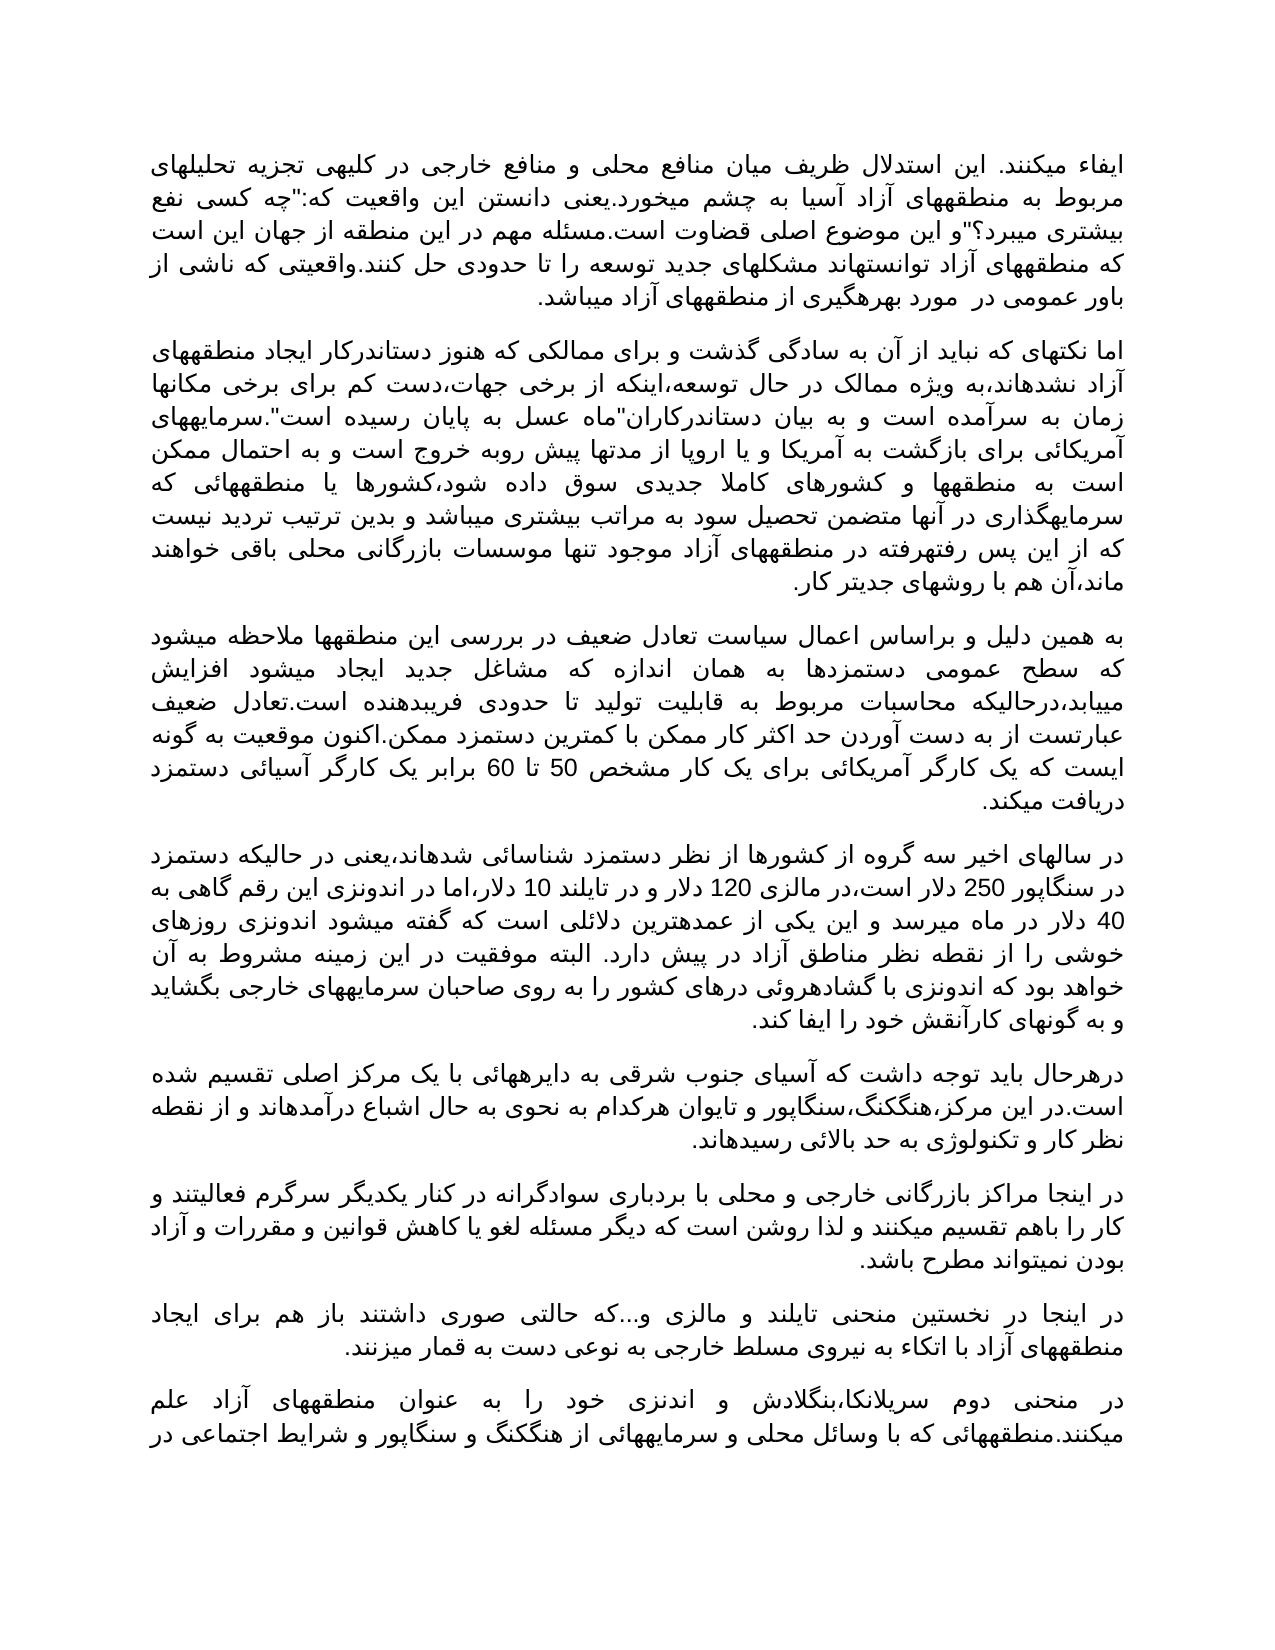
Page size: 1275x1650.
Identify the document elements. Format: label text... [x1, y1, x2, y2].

text اما نکته‏ای که نباید از آن به سادگی گذشت و برای‏ ممالکی که هنوز دست‏اندرکار ایجاد منطقه‏های آزاد نشده‏اند،به ویژه ممالک در حال توسعه،این‏که از برخی‏ جهات،دست کم برای برخی مکان‏ها زمان به سرآمده‏ است و به بیان دست‏اندرکاران‏"ماه عسل به پایان رسیده‏ است‏".سرمایه‏های آمریکائی برای بازگشت به آمریکا و یا اروپا از مدتها پیش روبه خروج است و به احتمال ممکن‏ است به منطقه‏ها و کشورهای کاملا جدیدی سوق داده‏ شود،کشورها یا منطقه‏هائی که سرمایه‏گذاری در آنها متضمن تحصیل سود به مراتب بیشتری می‏باشد و بدین‏ ترتیب تردید نیست که از این پس رفته‏رفته در منطقه‏های آزاد موجود تنها موسسات بازرگانی محلی باقی‏ خواهند ماند،آن هم با روش‏های جدی‏تر کار. [150, 336, 1125, 596]
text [150, 1386, 1125, 1447]
text به همین دلیل و براساس اعمال سیاست تعادل ضعیف‏ در بررسی این منطقه‏ها ملاحظه می‏شود که سطح عمومی‏ دستمزدها به همان اندازه که مشاغل جدید ایجاد می‏شود افزایش می‏یابد،درحالی‏که محاسبات مربوط به قابلیت‏ تولید تا حدودی فریب‏دهنده است.تعادل ضعیف‏ عبارتست از به دست آوردن حد اکثر کار ممکن با کمترین‏ دستمزد ممکن.اکنون موقعیت به گونه ایست که یک‏ کارگر آمریکائی برای یک کار مشخص 50 تا 60 برابر یک‏ کارگر آسیائی دستمزد دریافت می‏کند. [150, 621, 1125, 815]
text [150, 150, 1125, 311]
text در سال‏های اخیر سه گروه از کشورها از نظر دستمزد شناسائی شده‏اند،یعنی در حالیکه دستمزد در سنگاپور 250 دلار است،در مالزی 120 دلار و در تایلند 10 دلار،اما در اندونزی این رقم گاهی به 40 دلار در ماه می‏رسد و این‏ یکی از عمده‏ترین دلائلی است که گفته می‏شود اندونزی‏ روزهای خوشی را از نقطه نظر مناطق آزاد در پیش دارد. البته موفقیت در این زمینه مشروط به آن خواهد بود که‏ اندونزی با گشاده‏روئی درهای کشور را به روی صاحبان‏ سرمایه‏های خارجی بگشاید و به گونه‏ای کارآنقش خود را ایفا کند. [150, 840, 1125, 1034]
text در این‏جا مراکز بازرگانی خارجی و محلی با بردباری‏ سوادگرانه در کنار یکدیگر سرگرم فعالیتند و کار را باهم‏ تقسیم می‏کنند و لذا روشن است که دیگر مسئله لغو یا کاهش قوانین و مقررات و آزاد بودن نمی‏تواند مطرح باشد. [150, 1179, 1125, 1273]
text درهرحال باید توجه داشت که آسیای جنوب شرقی به‏ دایره‏هائی با یک مرکز اصلی تقسیم شده است.در این‏ مرکز،هنگ‏کنگ،سنگاپور و تایوان هرکدام به نحوی به‏ حال اشباع درآمده‏اند و از نقطه نظر کار و تکنولوژی به حد بالائی رسیده‏اند. [150, 1059, 1125, 1154]
text در این‏جا در نخستین منحنی تایلند و مالزی و...که‏ حالتی صوری داشتند باز هم برای ایجاد منطقه‏های آزاد با اتکاء به نیروی مسلط خارجی به نوعی دست به قمار می‏زنند. [150, 1299, 1125, 1360]
